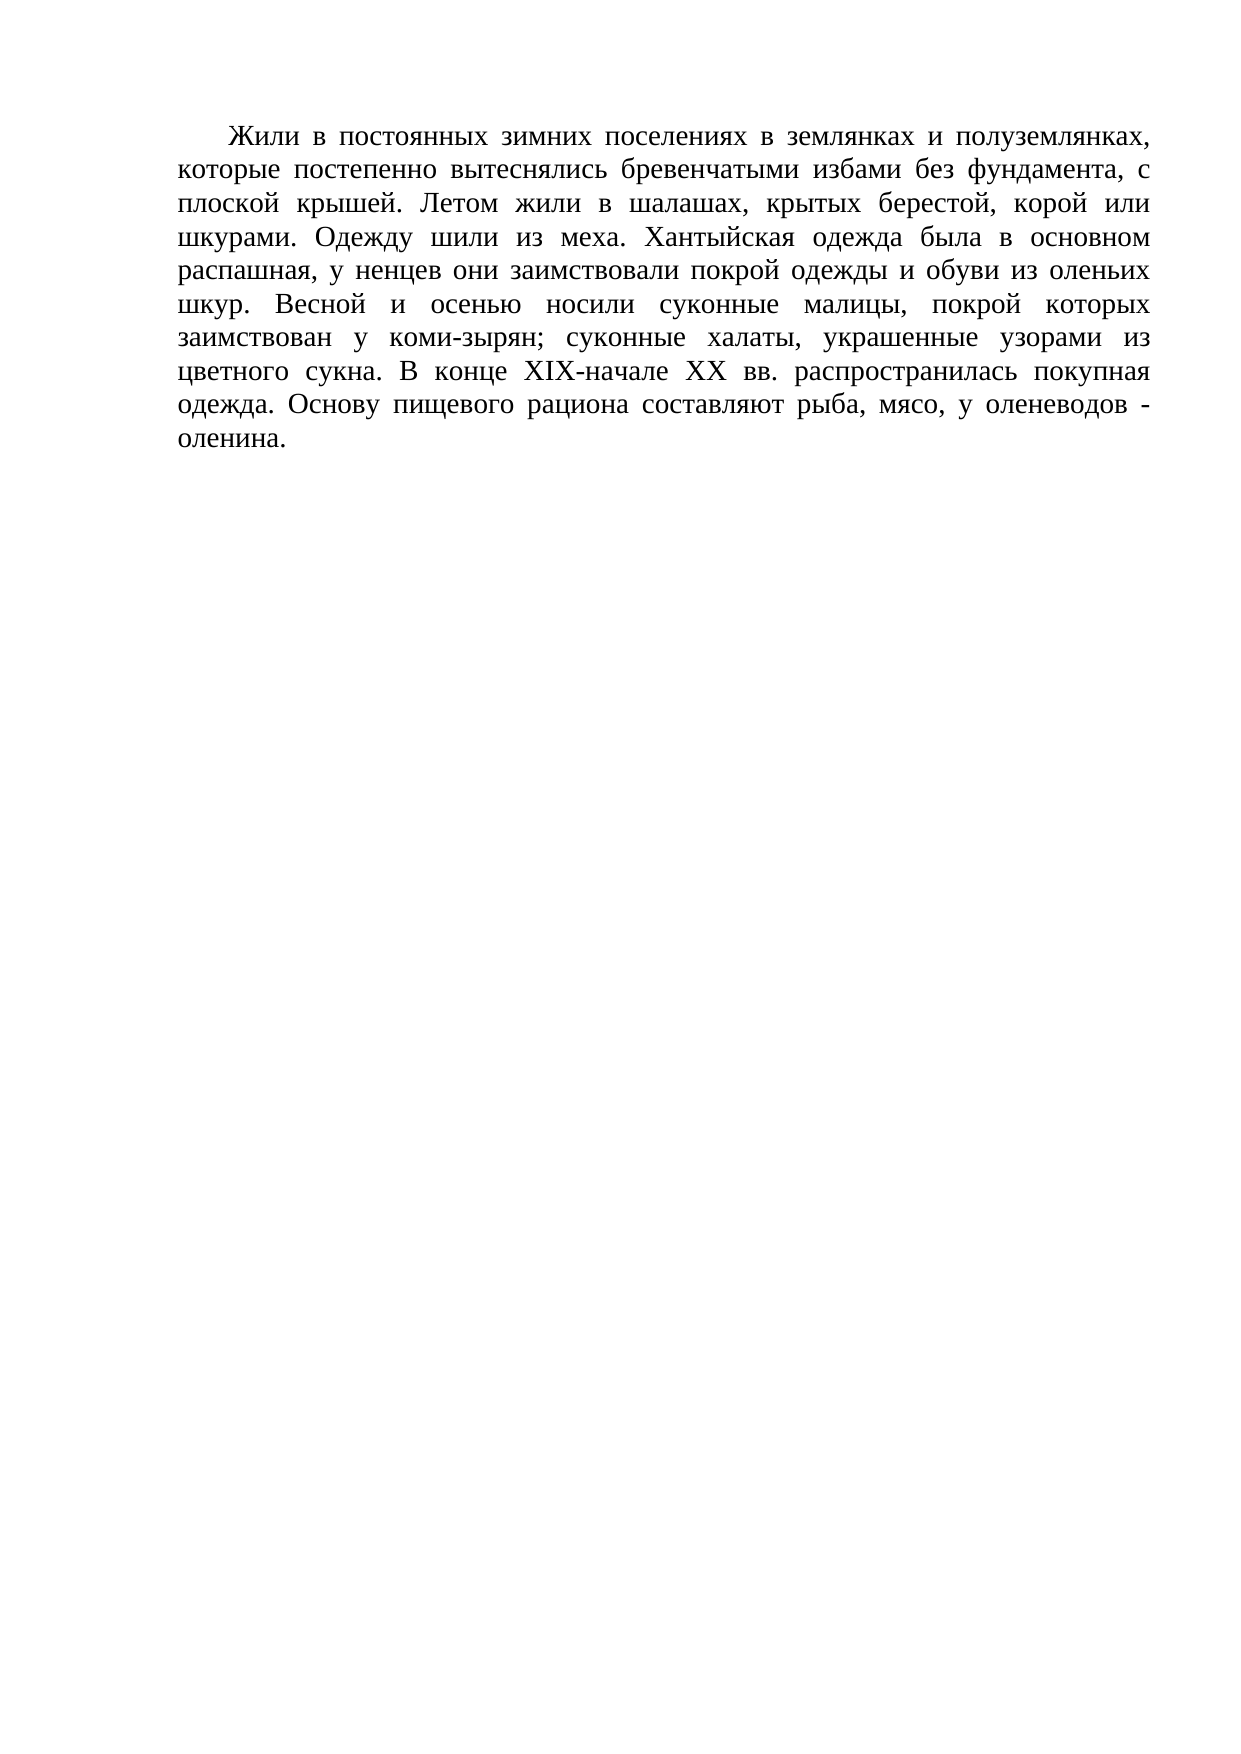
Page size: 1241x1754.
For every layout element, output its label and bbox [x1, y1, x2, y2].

text [177, 118, 1152, 482]
